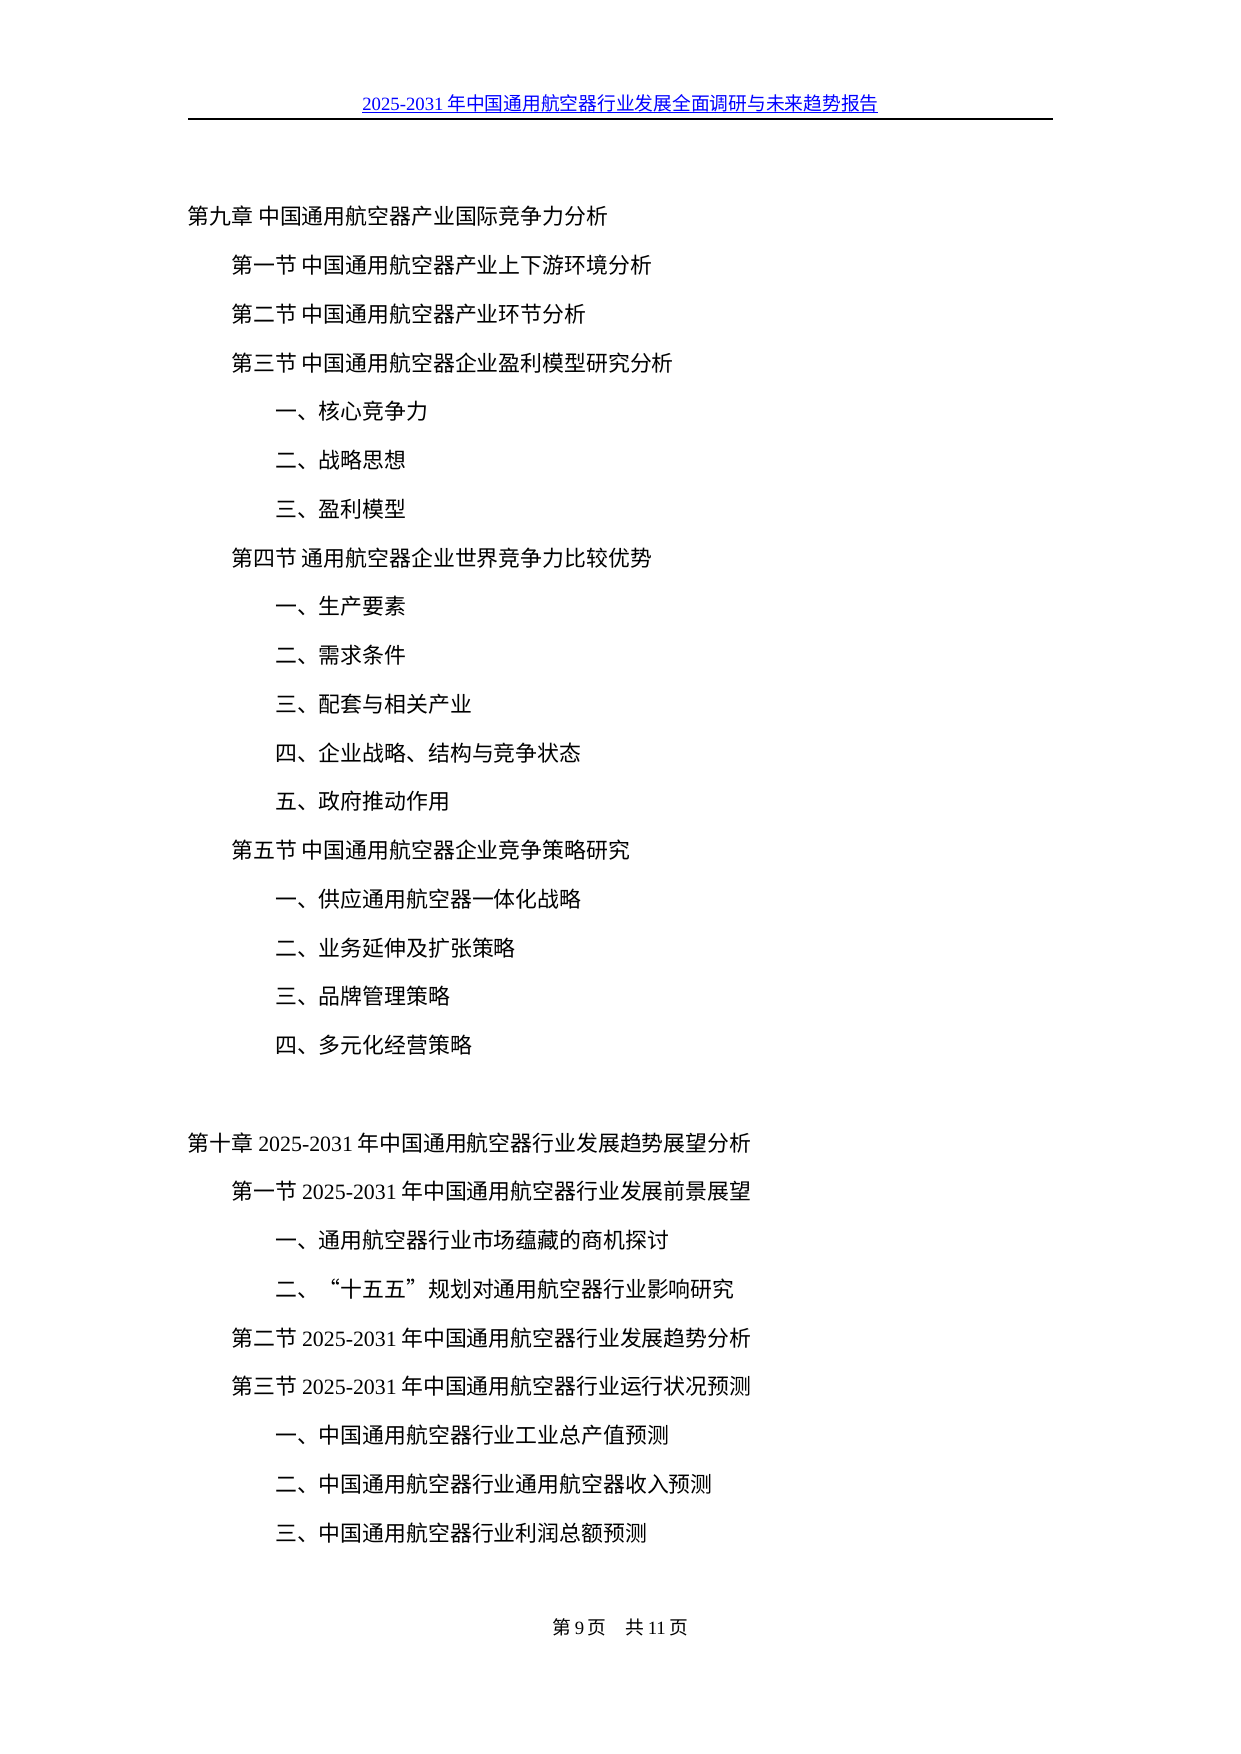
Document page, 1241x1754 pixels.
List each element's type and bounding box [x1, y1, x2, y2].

text [187, 150, 1053, 1548]
